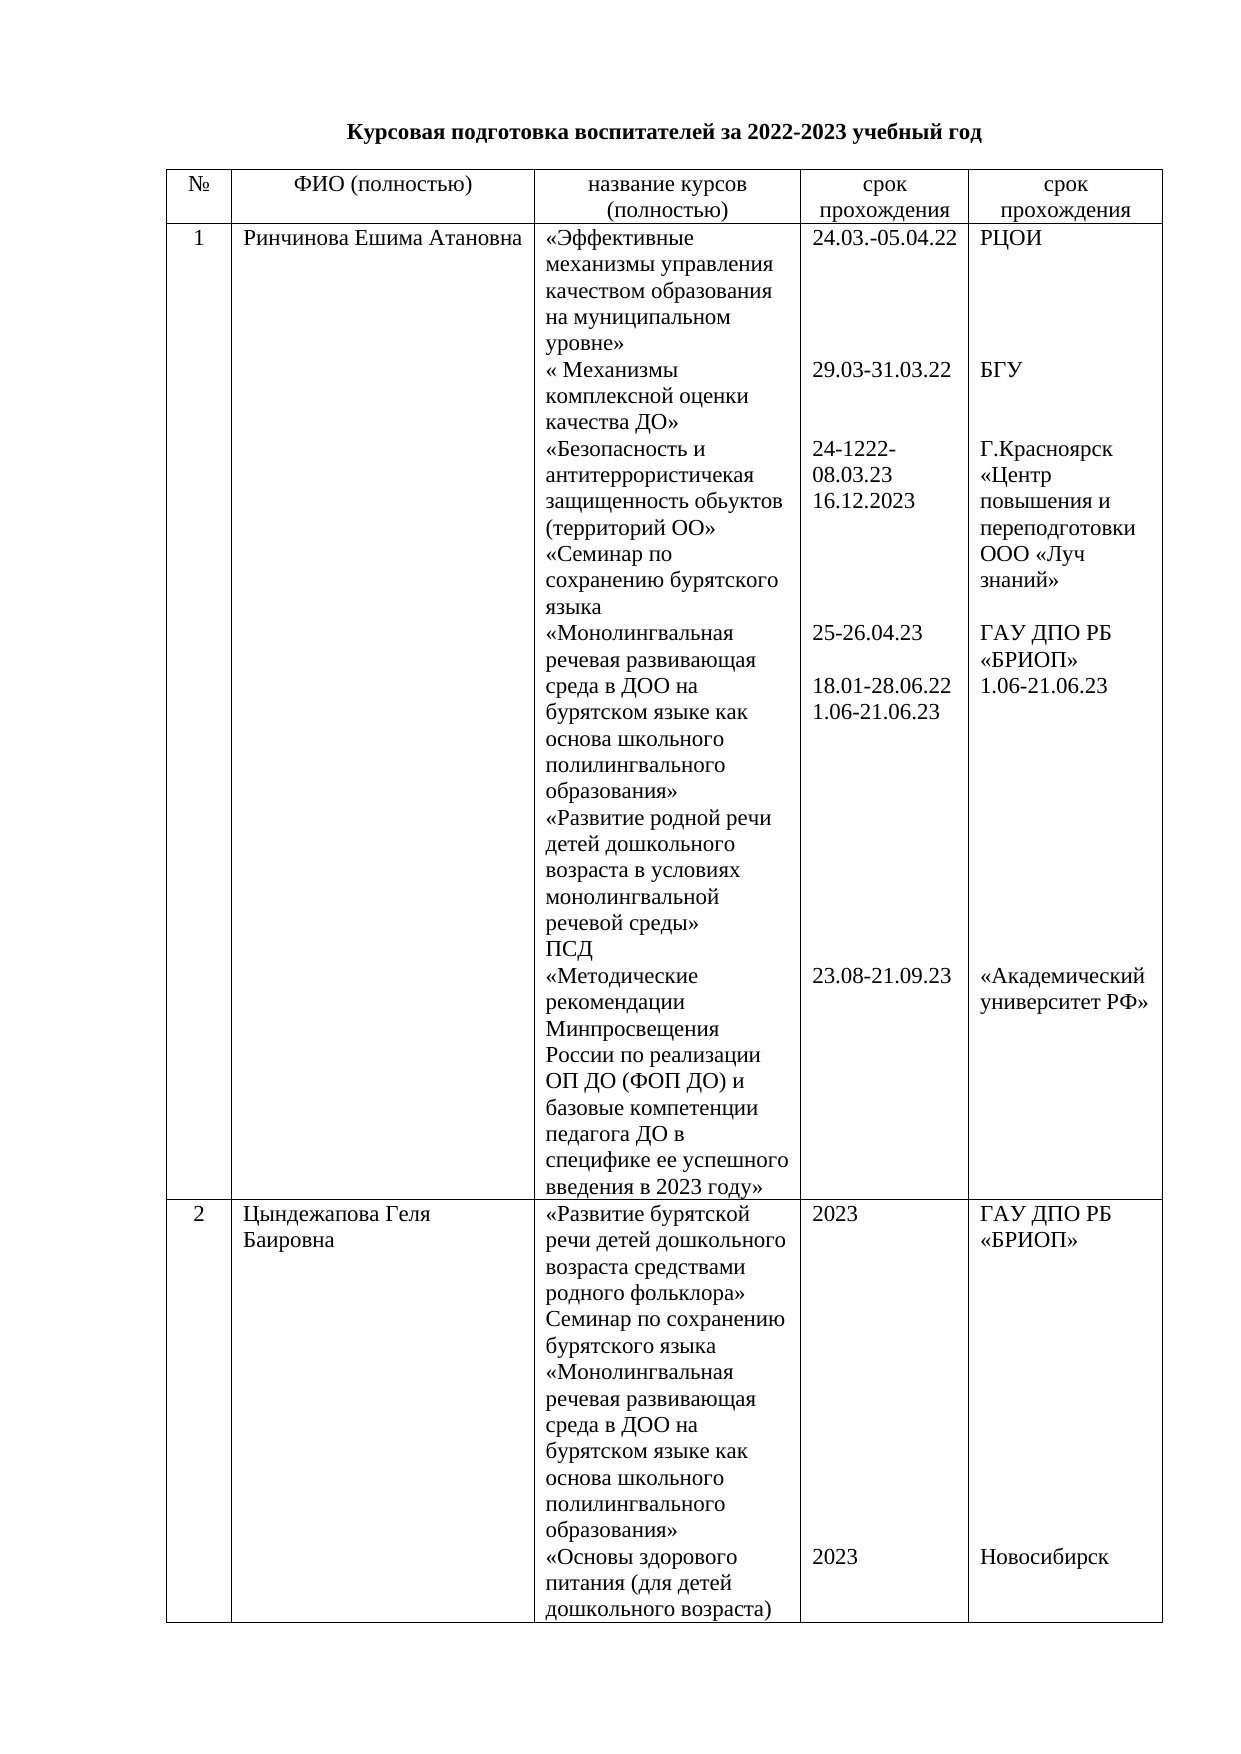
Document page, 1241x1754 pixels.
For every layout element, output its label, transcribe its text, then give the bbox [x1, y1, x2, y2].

table_header ФИО (полностью) [232, 170, 534, 223]
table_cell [801, 1200, 968, 1622]
table_header срок прохождения [969, 170, 1162, 223]
text Курсовая подготовка воспитателей за 2022-2023 учебный год [177, 118, 1152, 144]
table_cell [535, 1200, 800, 1622]
table_header название курсов (полностью) [535, 170, 800, 223]
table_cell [969, 1200, 1162, 1622]
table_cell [232, 1200, 534, 1622]
table_cell 2 [167, 1200, 231, 1622]
table_cell РЦОИ БГУ Г.Красноярск «Центр повышения и переподготовки ООО «Луч знаний» ГАУ ДПО РБ «БРИОП» 1.06-21.06.23 «Академический университет РФ» [969, 224, 1162, 1199]
table_header № [167, 170, 231, 223]
table_cell «Эффективные механизмы управления качеством образования на муниципальном уровне» « Механизмы комплексной оценки качества ДО» «Безопасность и антитеррористичекая защищенность обьуктов (территорий ОО» «Семинар по сохранению бурятского языка «Монолингвальная речевая развивающая среда в ДОО на бурятском языке как основа школьного полилингвального образования» «Развитие родной речи детей дошкольного возраста в условиях монолингвальной речевой среды» ПСД «Методические рекомендации Минпросвещения России по реализации ОП ДО (ФОП ДО) и базовые компетенции педагога ДО в специфике ее успешного введения в 2023 году» [535, 224, 800, 1199]
table_cell 24.03.-05.04.22 29.03-31.03.22 24-1222-08.03.23 16.12.2023 25-26.04.23 18.01-28.06.22 1.06-21.06.23 23.08-21.09.23 [801, 224, 968, 1199]
table_header срок прохождения [801, 170, 968, 223]
table_cell Ринчинова Ешима Атановна [232, 224, 534, 1199]
table_cell 1 [167, 224, 231, 1199]
